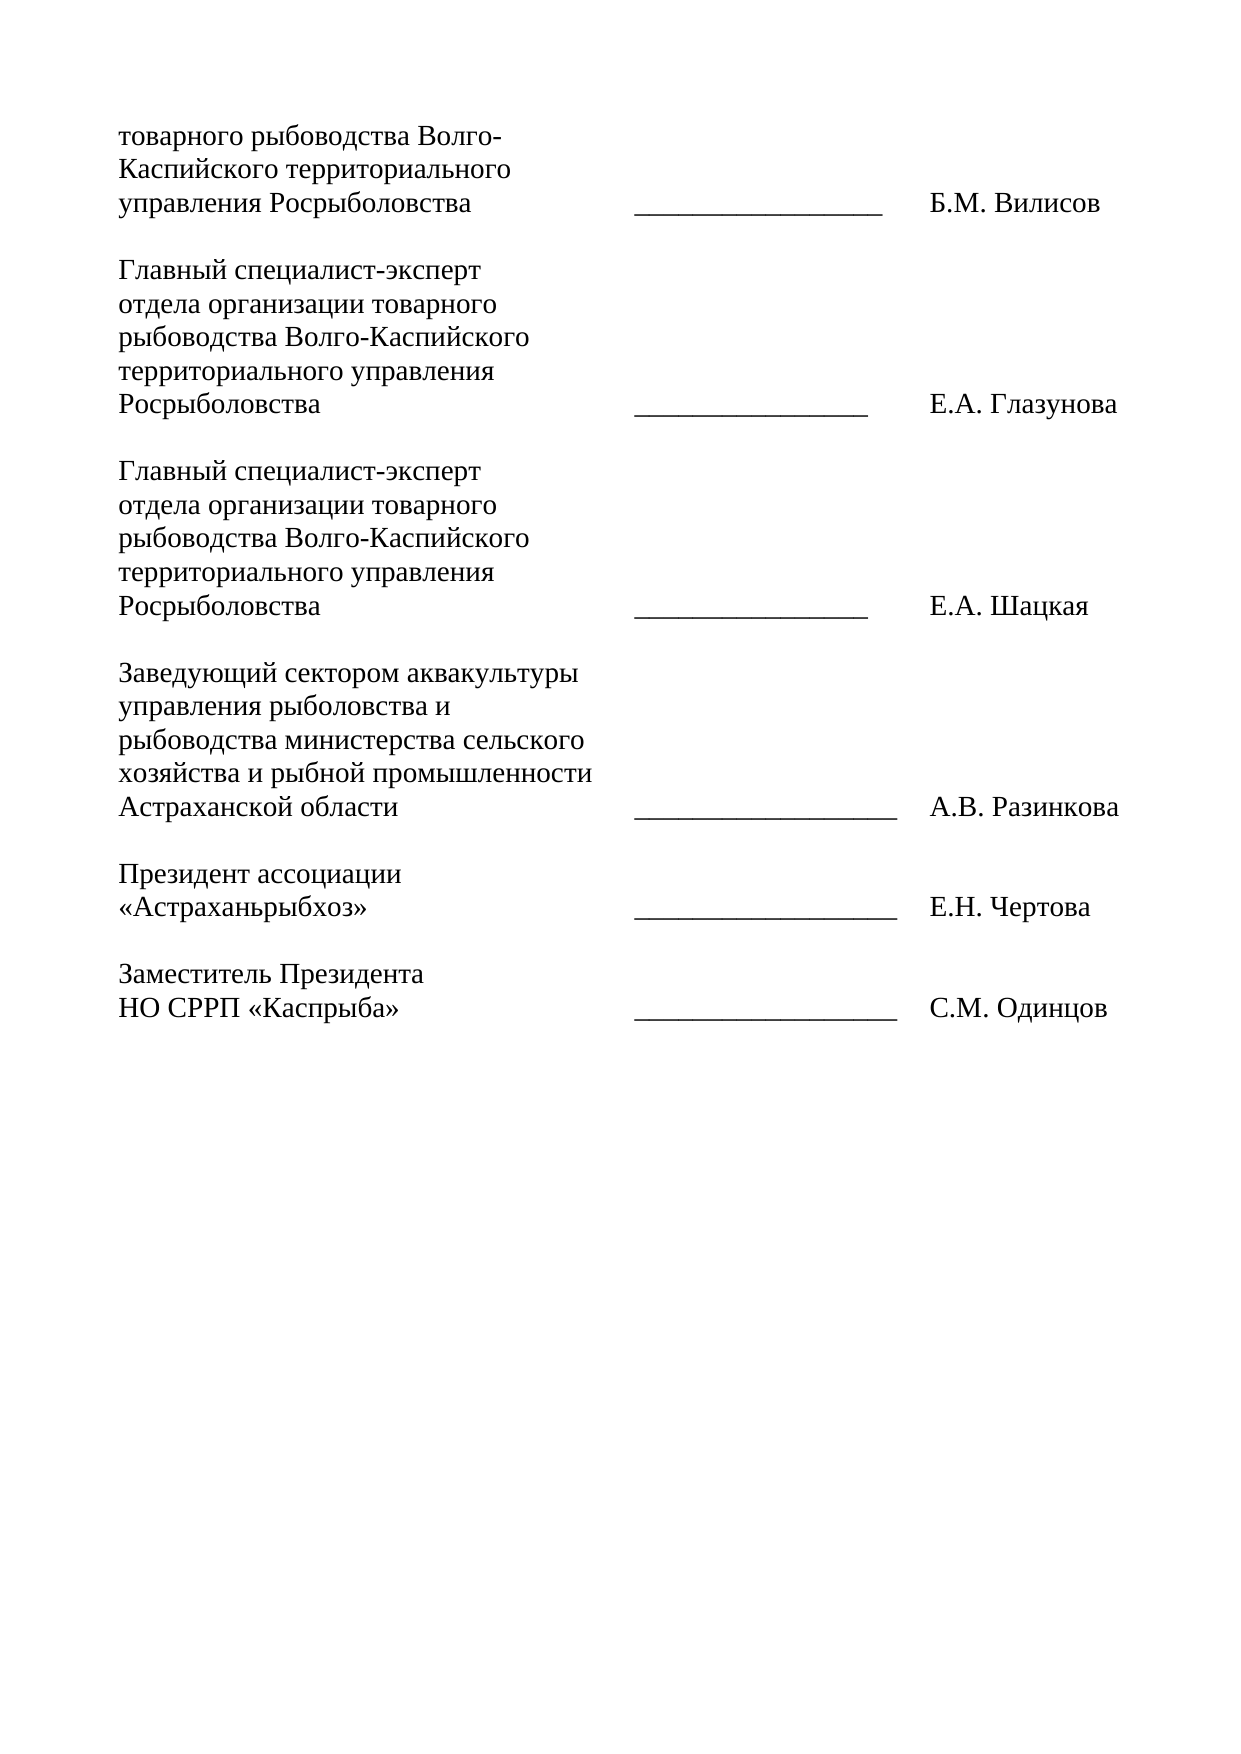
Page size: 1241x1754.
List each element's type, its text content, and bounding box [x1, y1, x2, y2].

text территориального управления [118, 554, 1181, 588]
text Росрыболовства ________________ Е.А. Шацкая [118, 588, 1181, 621]
text Астраханской области __________________ А.В. Разинкова [118, 789, 1181, 822]
text Главный специалист-эксперт [118, 252, 1181, 286]
text Каспийского территориального [118, 152, 1181, 185]
text НО СРРП «Каспрыба» __________________ С.М. Одинцов [118, 990, 1181, 1024]
text отдела организации товарного [118, 487, 1181, 521]
text Заведующий сектором аквакультуры [118, 655, 1181, 688]
text управления Росрыболовства _________________ Б.М. Вилисов [118, 185, 1181, 219]
text рыбоводства Волго-Каспийского [118, 521, 1181, 554]
text отдела организации товарного [118, 286, 1181, 319]
text Росрыболовства ________________ Е.А. Глазунова [118, 386, 1181, 420]
text Главный специалист-эксперт [118, 453, 1181, 487]
text управления рыболовства и [118, 688, 1181, 722]
text хозяйства и рыбной промышленности [118, 755, 1181, 789]
text территориального управления [118, 353, 1181, 386]
text Заместитель Президента [118, 957, 1181, 990]
text рыбоводства министерства сельского [118, 722, 1181, 755]
text Президент ассоциации [118, 856, 1181, 889]
text рыбоводства Волго-Каспийского [118, 319, 1181, 353]
text товарного рыбоводства Волго- [118, 118, 1181, 152]
text «Астраханьрыбхоз» __________________ Е.Н. Чертова [118, 889, 1181, 923]
